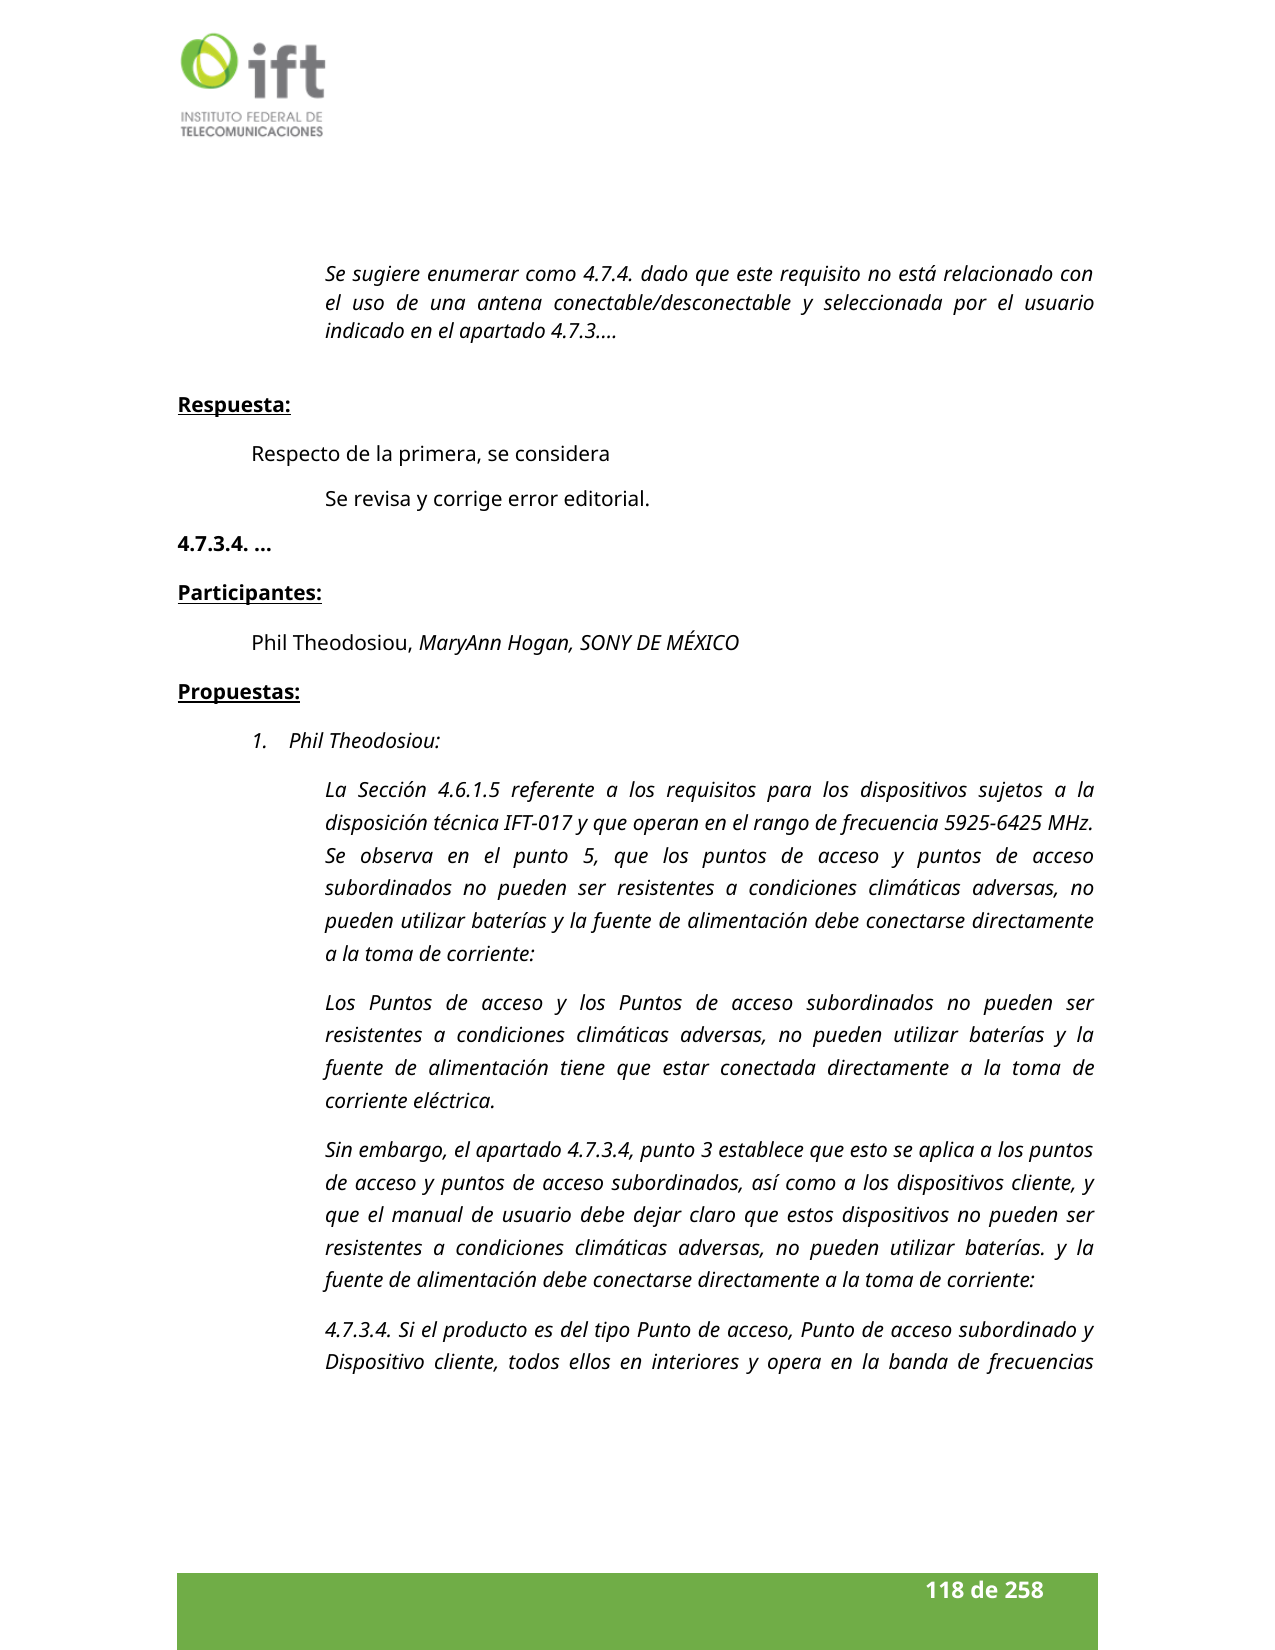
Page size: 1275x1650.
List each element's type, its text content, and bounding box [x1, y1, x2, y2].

text Respecto de la primera, se considera [177, 439, 1098, 467]
text Los Puntos de acceso y los Puntos de acceso subordinados no pueden ser resistentes a condiciones climáticas adversas, no pueden utilizar baterías y la fuente de alimentación tiene que estar conectada directamente a la toma de corriente eléctrica. [325, 988, 1098, 1114]
text La Sección 4.6.1.5 referente a los requisitos para los dispositivos sujetos a la disposición técnica IFT-017 y que operan en el rango de frecuencia 5925-6425 MHz. Se observa en el punto 5, que los puntos de acceso y puntos de acceso subordinados no pueden ser resistentes a condiciones climáticas adversas, no pueden utilizar baterías y la fuente de alimentación debe conectarse directamente a la toma de corriente: [325, 776, 1098, 967]
text Participantes: [177, 578, 1098, 607]
text Phil Theodosiou, MaryAnn Hogan, SONY DE MÉXICO [177, 628, 1098, 656]
text Se revisa y corrige error editorial. [325, 484, 1098, 513]
text Se sugiere enumerar como 4.7.4. dado que este requisito no está relacionado con el uso de una antena conectable/desconectable y seleccionada por el usuario indicado en el apartado 4.7.3.… [325, 259, 1098, 345]
picture [177, 27, 334, 145]
subtitle 4.7.3.4. … [177, 529, 1098, 558]
text Propuestas: [177, 677, 1098, 706]
text Respuesta: [177, 390, 1098, 418]
text Sin embargo, el apartado 4.7.3.4, punto 3 establece que esto se aplica a los puntos de acceso y puntos de acceso subordinados, así como a los dispositivos cliente, y que el manual de usuario debe dejar claro que estos dispositivos no pueden ser resistentes a condiciones climáticas adversas, no pueden utilizar baterías. y la fuente de alimentación debe conectarse directamente a la toma de corriente: [325, 1135, 1098, 1294]
list Phil Theodosiou: [251, 726, 1098, 755]
